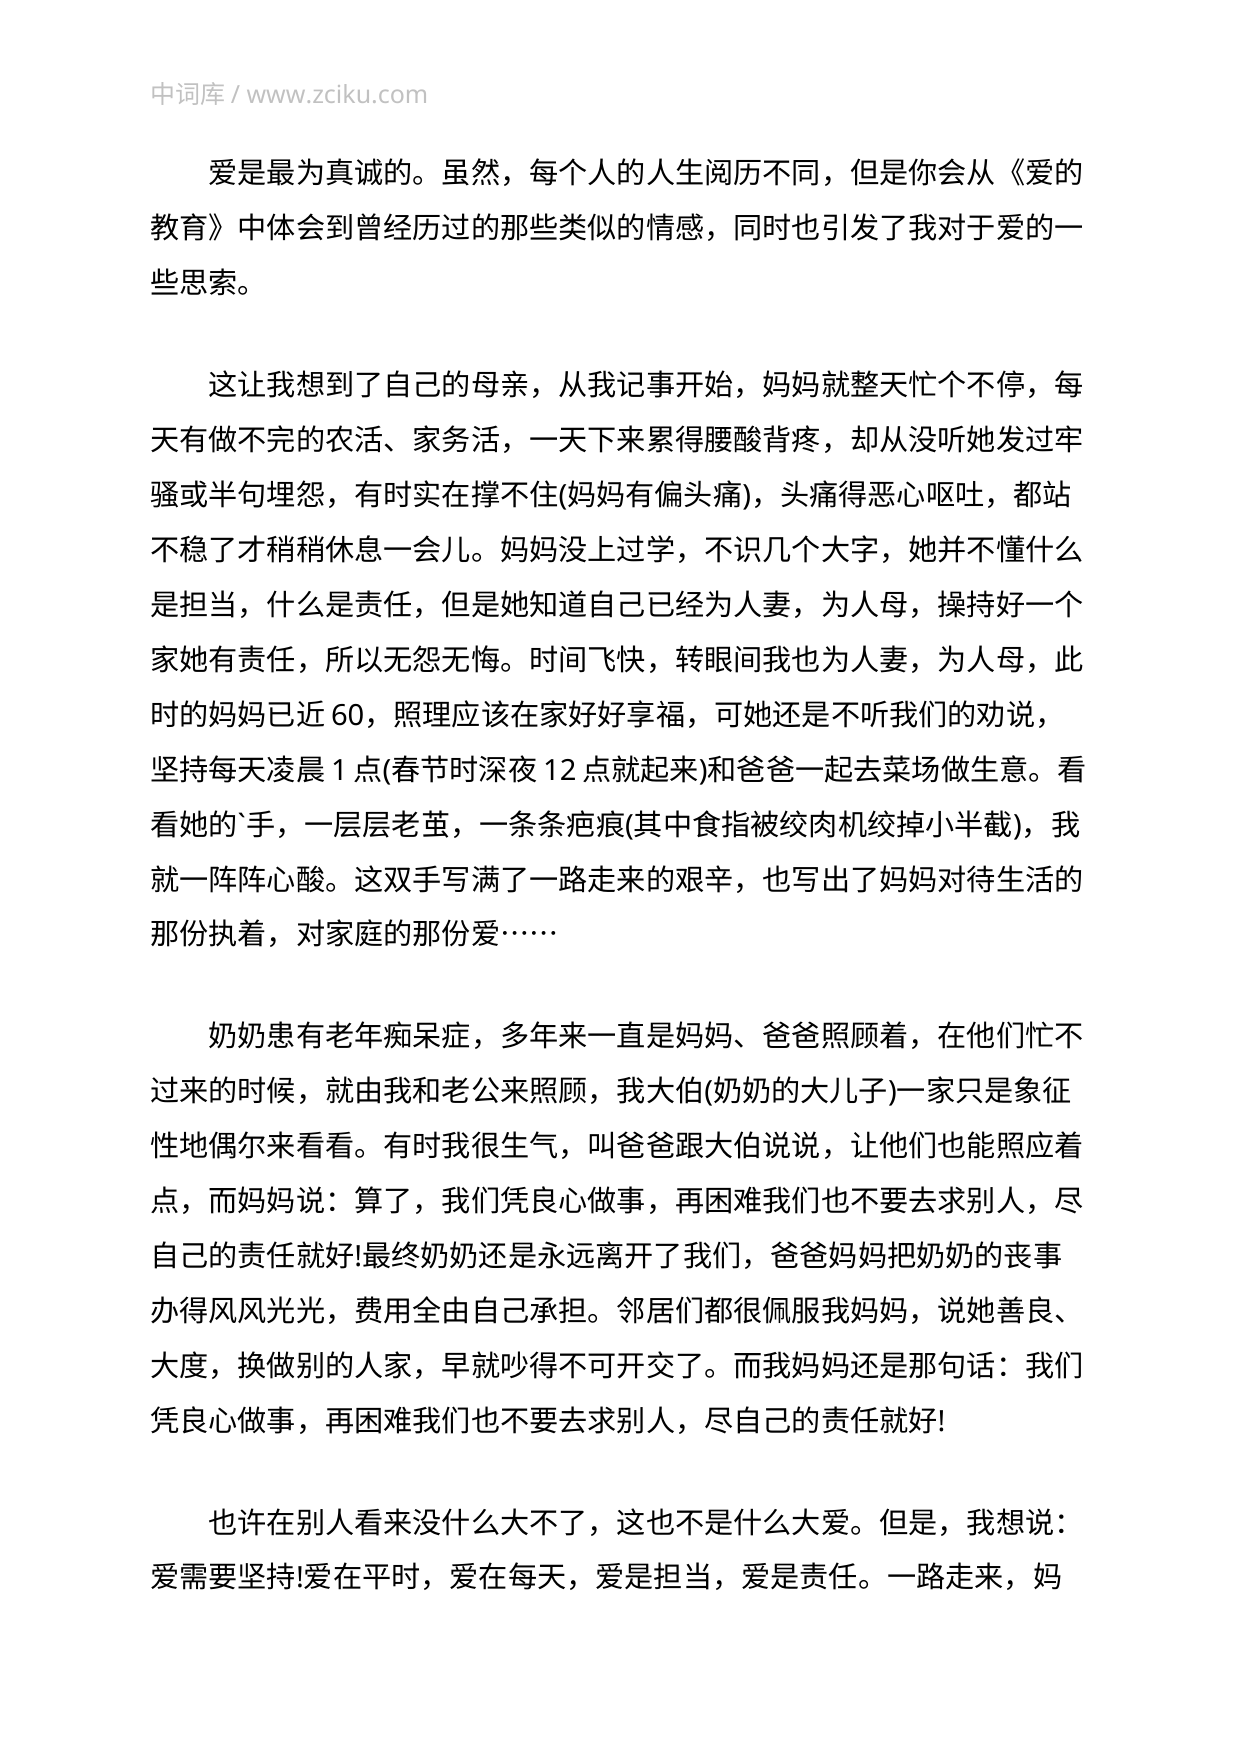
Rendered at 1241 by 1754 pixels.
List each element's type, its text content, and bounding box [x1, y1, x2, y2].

text 爱是最为真诚的。虽然，每个人的人生阅历不同，但是你会从《爱的教育》中体会到曾经历过的那些类似的情感，同时也引发了我对于爱的一些思索。 [150, 150, 1090, 302]
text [150, 1499, 1090, 1596]
text 奶奶患有老年痴呆症，多年来一直是妈妈、爸爸照顾着，在他们忙不过来的时候，就由我和老公来照顾，我大伯(奶奶的大儿子)一家只是象征性地偶尔来看看。有时我很生气，叫爸爸跟大伯说说，让他们也能照应着点，而妈妈说：算了，我们凭良心做事，再困难我们也不要去求别人，尽自己的责任就好!最终奶奶还是永远离开了我们，爸爸妈妈把奶奶的丧事办得风风光光，费用全由自己承担。邻居们都很佩服我妈妈，说她善良、大度，换做别的人家，早就吵得不可开交了。而我妈妈还是那句话：我们凭良心做事，再困难我们也不要去求别人，尽自己的责任就好! [150, 1013, 1090, 1439]
text 这让我想到了自己的母亲，从我记事开始，妈妈就整天忙个不停，每天有做不完的农活、家务活，一天下来累得腰酸背疼，却从没听她发过牢骚或半句埋怨，有时实在撑不住(妈妈有偏头痛)，头痛得恶心呕吐，都站不稳了才稍稍休息一会儿。妈妈没上过学，不识几个大字，她并不懂什么是担当，什么是责任，但是她知道自己已经为人妻，为人母，操持好一个家她有责任，所以无怨无悔。时间飞快，转眼间我也为人妻，为人母，此时的妈妈已近60，照理应该在家好好享福，可她还是不听我们的劝说，坚持每天凌晨1点(春节时深夜12点就起来)和爸爸一起去菜场做生意。看看她的`手，一层层老茧，一条条疤痕(其中食指被绞肉机绞掉小半截)，我就一阵阵心酸。这双手写满了一路走来的艰辛，也写出了妈妈对待生活的那份执着，对家庭的那份爱…… [150, 362, 1090, 953]
